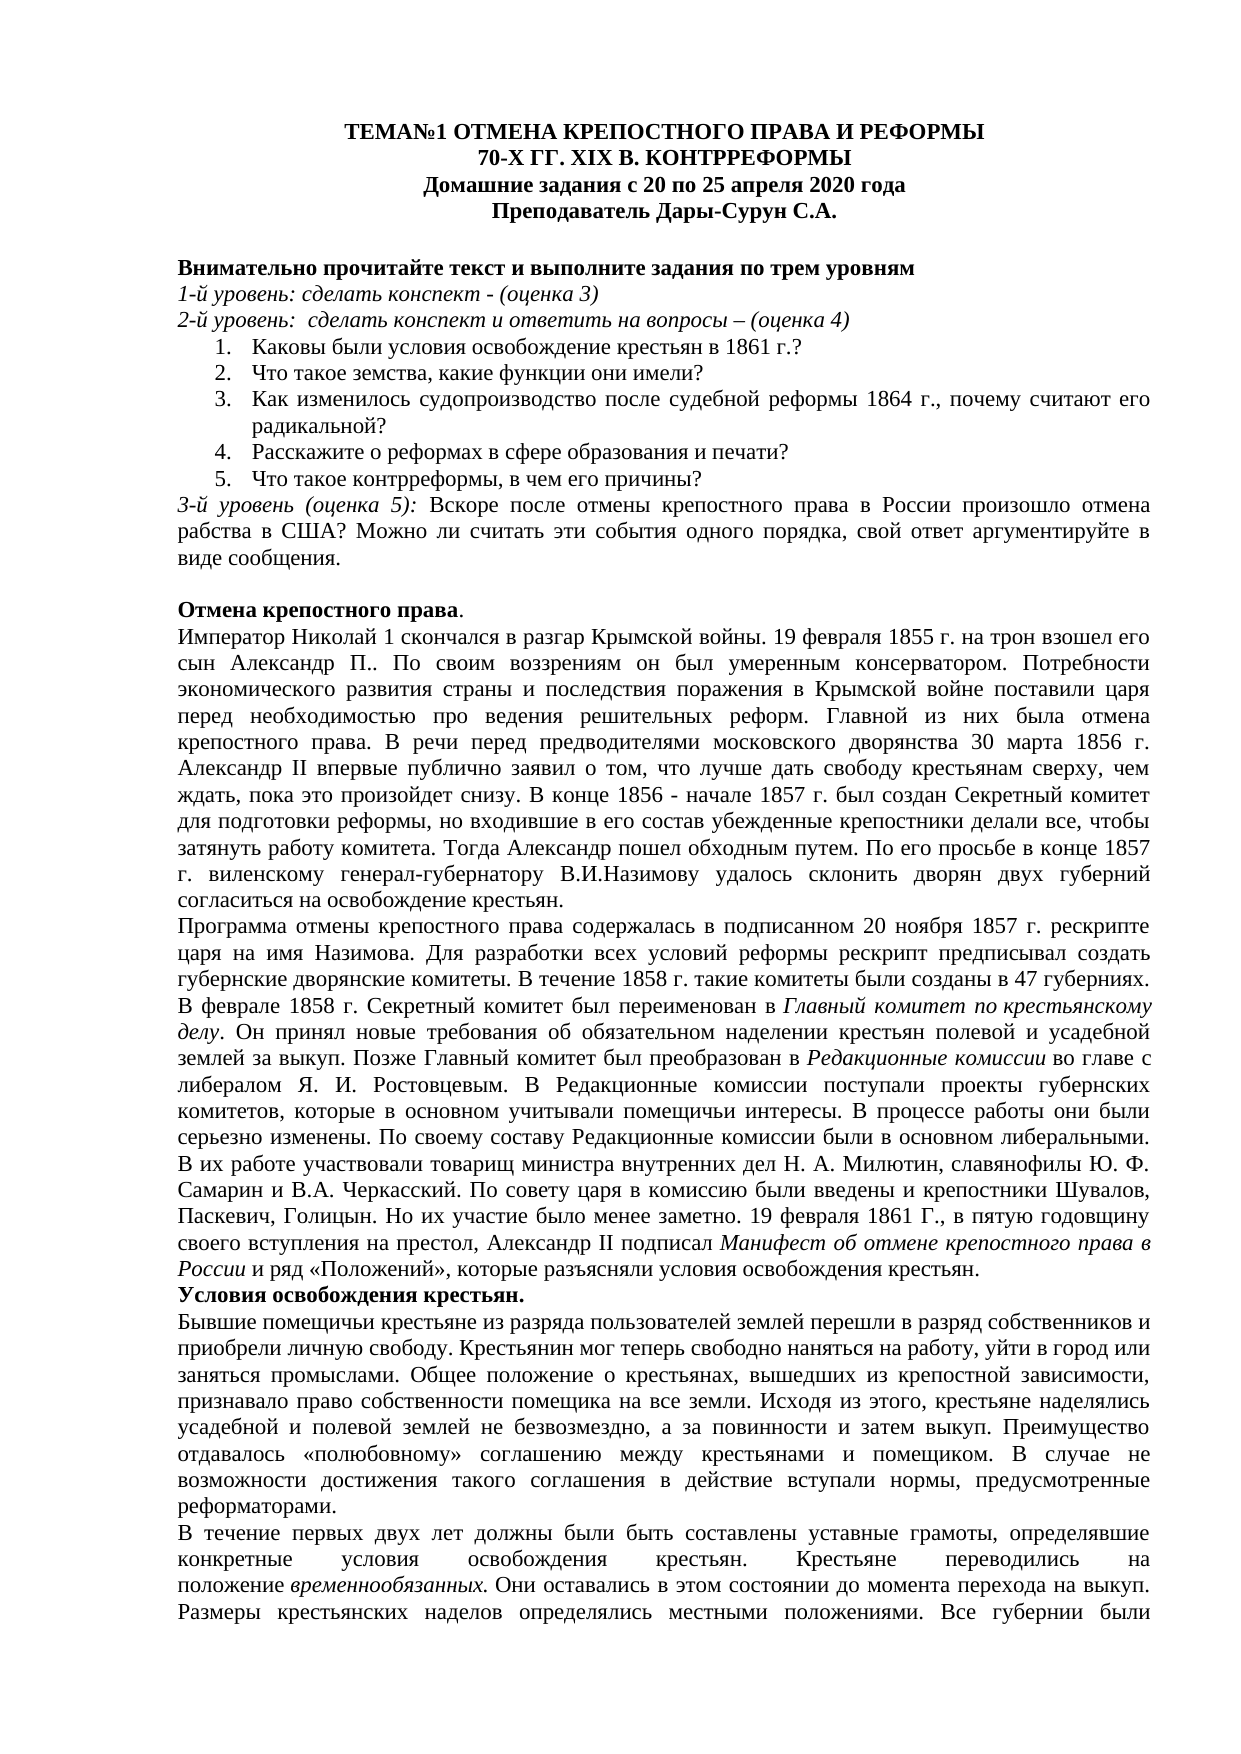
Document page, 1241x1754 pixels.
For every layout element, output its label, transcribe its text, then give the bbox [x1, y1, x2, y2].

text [177, 1519, 1152, 1624]
text Отмена крепостного права. [177, 596, 1152, 623]
list Расскажите о реформах в сфере образования и печати? [214, 438, 1152, 464]
text Внимательно прочитайте текст и выполните задания по трем уровням [177, 254, 1152, 280]
text Император Николай 1 скончался в разгар Крымской войны. 19 февраля 1855 г. на трон взошел его сын Александр П.. По своим воззрениям он был умеренным консерватором. Потребности экономического развития страны и последствия поражения в Крымской войне поставили царя перед необходимостью про ведения решительных реформ. Главной из них была отмена крепостного права. В речи перед предводителями московского дворянства 30 марта 1856 г. Александр II впервые публично заявил о том, что лучше дать свободу крестьянам сверху, чем ждать, пока это произойдет снизу. В конце 1856 - начале 1857 г. был создан Секретный комитет для подготовки реформы, но входившие в его состав убежденные крепостники делали все, чтобы затянуть работу комитета. Тогда Александр пошел обходным путем. По его просьбе в конце 1857 г. виленскому генерал-губернатору В.И.Назимову удалось склонить дворян двух губерний согласиться на освобождение крестьян. [177, 623, 1152, 913]
text 2-й уровень: сделать конспект и ответить на вопросы – (оценка 4) [177, 306, 1152, 333]
text Условия освобождения крестьян. [177, 1282, 1152, 1308]
text ТЕМА№1 Отмена крепостного права и реформы [177, 118, 1152, 144]
list Что такое земства, какие функции они имели? [214, 359, 1152, 386]
text Бывшие помещичьи крестьяне из разряда пользователей землей перешли в разряд собственников и приобрели личную свободу. Крестьянин мог теперь свободно наняться на работу, уйти в город или заняться промыслами. Общее положение о крестьянах, вышедших из крепостной зависимости, признавало право собственности помещика на все земли. Исходя из этого, крестьяне наделялись усадебной и полевой землей не безвозмездно, а за повинности и затем выкуп. Преимущество отдавалось «полюбовному» соглашению между крестьянами и помещиком. В случае не возможности достижения такого соглашения в действие вступали нормы, предусмотренные реформаторами. [177, 1308, 1152, 1519]
text Домашние задания с 20 по 25 апреля 2020 года [177, 171, 1152, 197]
list Каковы были условия освобождение крестьян в 1861 г.? [214, 333, 1152, 359]
list Что такое контрреформы, в чем его причины? [214, 464, 1152, 491]
text 70-х гг. XIX в. Контрреформы [177, 144, 1152, 171]
list Как изменилось судопроизводство после судебной реформы 1864 г., почему считают его радикальной? [214, 386, 1152, 438]
text 3-й уровень (оценка 5): Вскоре после отмены крепостного права в России произошло отмена рабства в США? Можно ли считать эти события одного порядка, свой ответ аргументируйте в виде сообщения. [177, 491, 1152, 570]
text Преподаватель Дары-Сурун С.А. [177, 197, 1152, 223]
text Программа отмены крепостного права содержалась в подписанном 20 ноября 1857 г. рескрипте царя на имя Назимова. Для разработки всех условий реформы рескрипт предписывал создать губернские дворянские комитеты. В течение 1858 г. такие комитеты были созданы в 47 губерниях. В феврале 1858 г. Секретный комитет был переименован в Главный комитет по крестьянскому делу. Он принял новые требования об обязательном наделении крестьян полевой и усадебной землей за выкуп. Позже Главный комитет был преобразован в Редакционные комиссии во главе с либералом Я. И. Ростовцевым. В Редакционные комиссии поступали проекты губернских комитетов, которые в основном учитывали помещичьи интересы. В процессе работы они были серьезно изменены. По своему составу Редакционные комиссии были в основном либеральными. В их работе участвовали товарищ министра внутренних дел Н. А. Милютин, славянофилы Ю. Ф. Самарин и В.А. Черкасский. По совету царя в комиссию были введены и крепостники Шувалов, Паскевич, Голицын. Но их участие было менее заметно. 19 февраля 1861 Г., в пятую годовщину своего вступления на престол, Александр II подписал Манифест об отмене крепостного права в России и ряд «Положений», которые разъясняли условия освобождения крестьян. [177, 913, 1152, 1282]
text 1-й уровень: сделать конспект - (оценка 3) [177, 280, 1152, 306]
